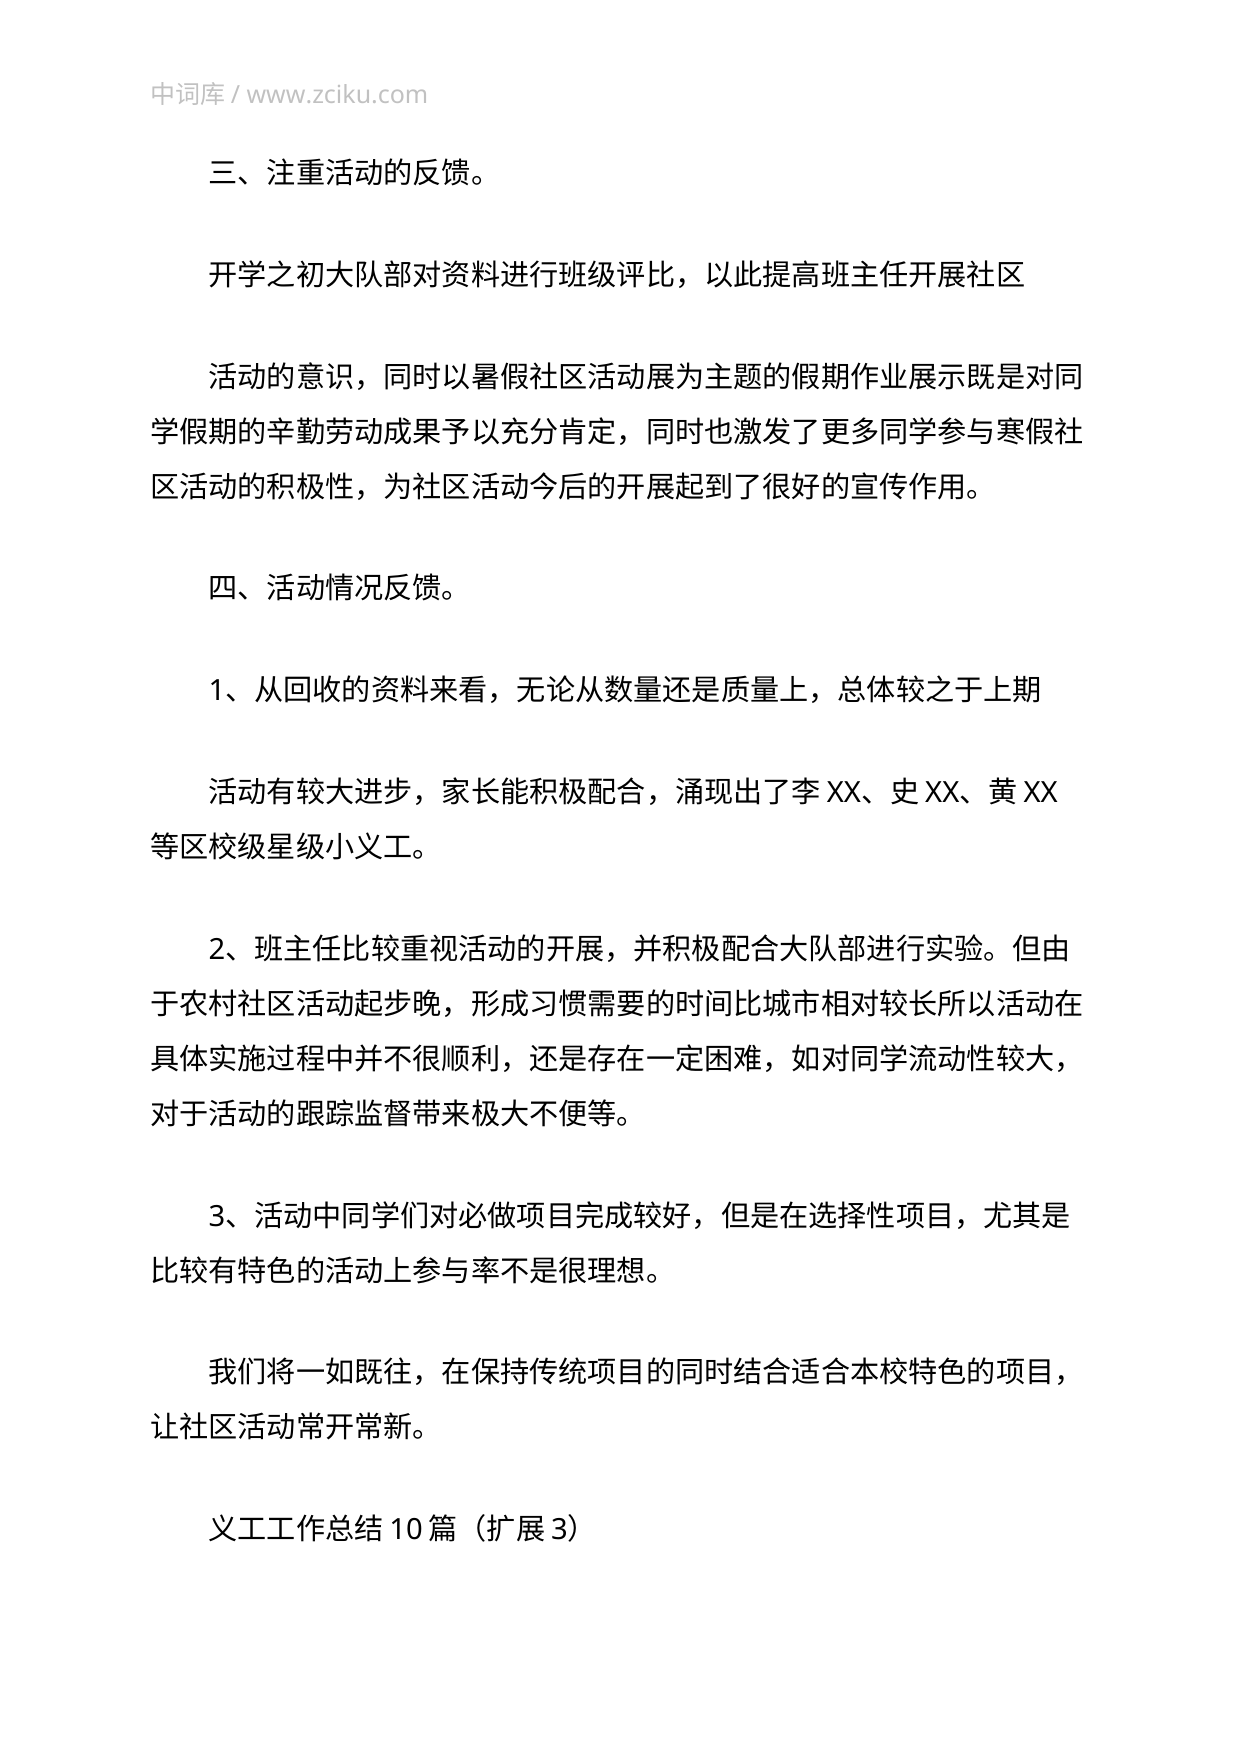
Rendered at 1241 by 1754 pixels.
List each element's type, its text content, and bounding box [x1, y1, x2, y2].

text 活动有较大进步，家长能积极配合，涌现出了李XX、史XX、黄XX等区校级星级小义工。 [150, 769, 1090, 866]
text 四、活动情况反馈。 [150, 565, 1090, 607]
text 1、从回收的资料来看，无论从数量还是质量上，总体较之于上期 [150, 667, 1090, 709]
text 3、活动中同学们对必做项目完成较好，但是在选择性项目，尤其是比较有特色的活动上参与率不是很理想。 [150, 1192, 1090, 1289]
text 活动的意识，同时以暑假社区活动展为主题的假期作业展示既是对同学假期的辛勤劳动成果予以充分肯定，同时也激发了更多同学参与寒假社区活动的积极性，为社区活动今后的开展起到了很好的宣传作用。 [150, 353, 1090, 506]
text 三、注重活动的反馈。 [150, 150, 1090, 192]
text 2、班主任比较重视活动的开展，并积极配合大队部进行实验。但由于农村社区活动起步晚，形成习惯需要的时间比城市相对较长所以活动在具体实施过程中并不很顺利，还是存在一定困难，如对同学流动性较大，对于活动的跟踪监督带来极大不便等。 [150, 926, 1090, 1133]
text 义工工作总结10篇（扩展3） [150, 1506, 1090, 1548]
text 我们将一如既往，在保持传统项目的同时结合适合本校特色的项目，让社区活动常开常新。 [150, 1349, 1090, 1446]
text 开学之初大队部对资料进行班级评比，以此提高班主任开展社区 [150, 252, 1090, 294]
